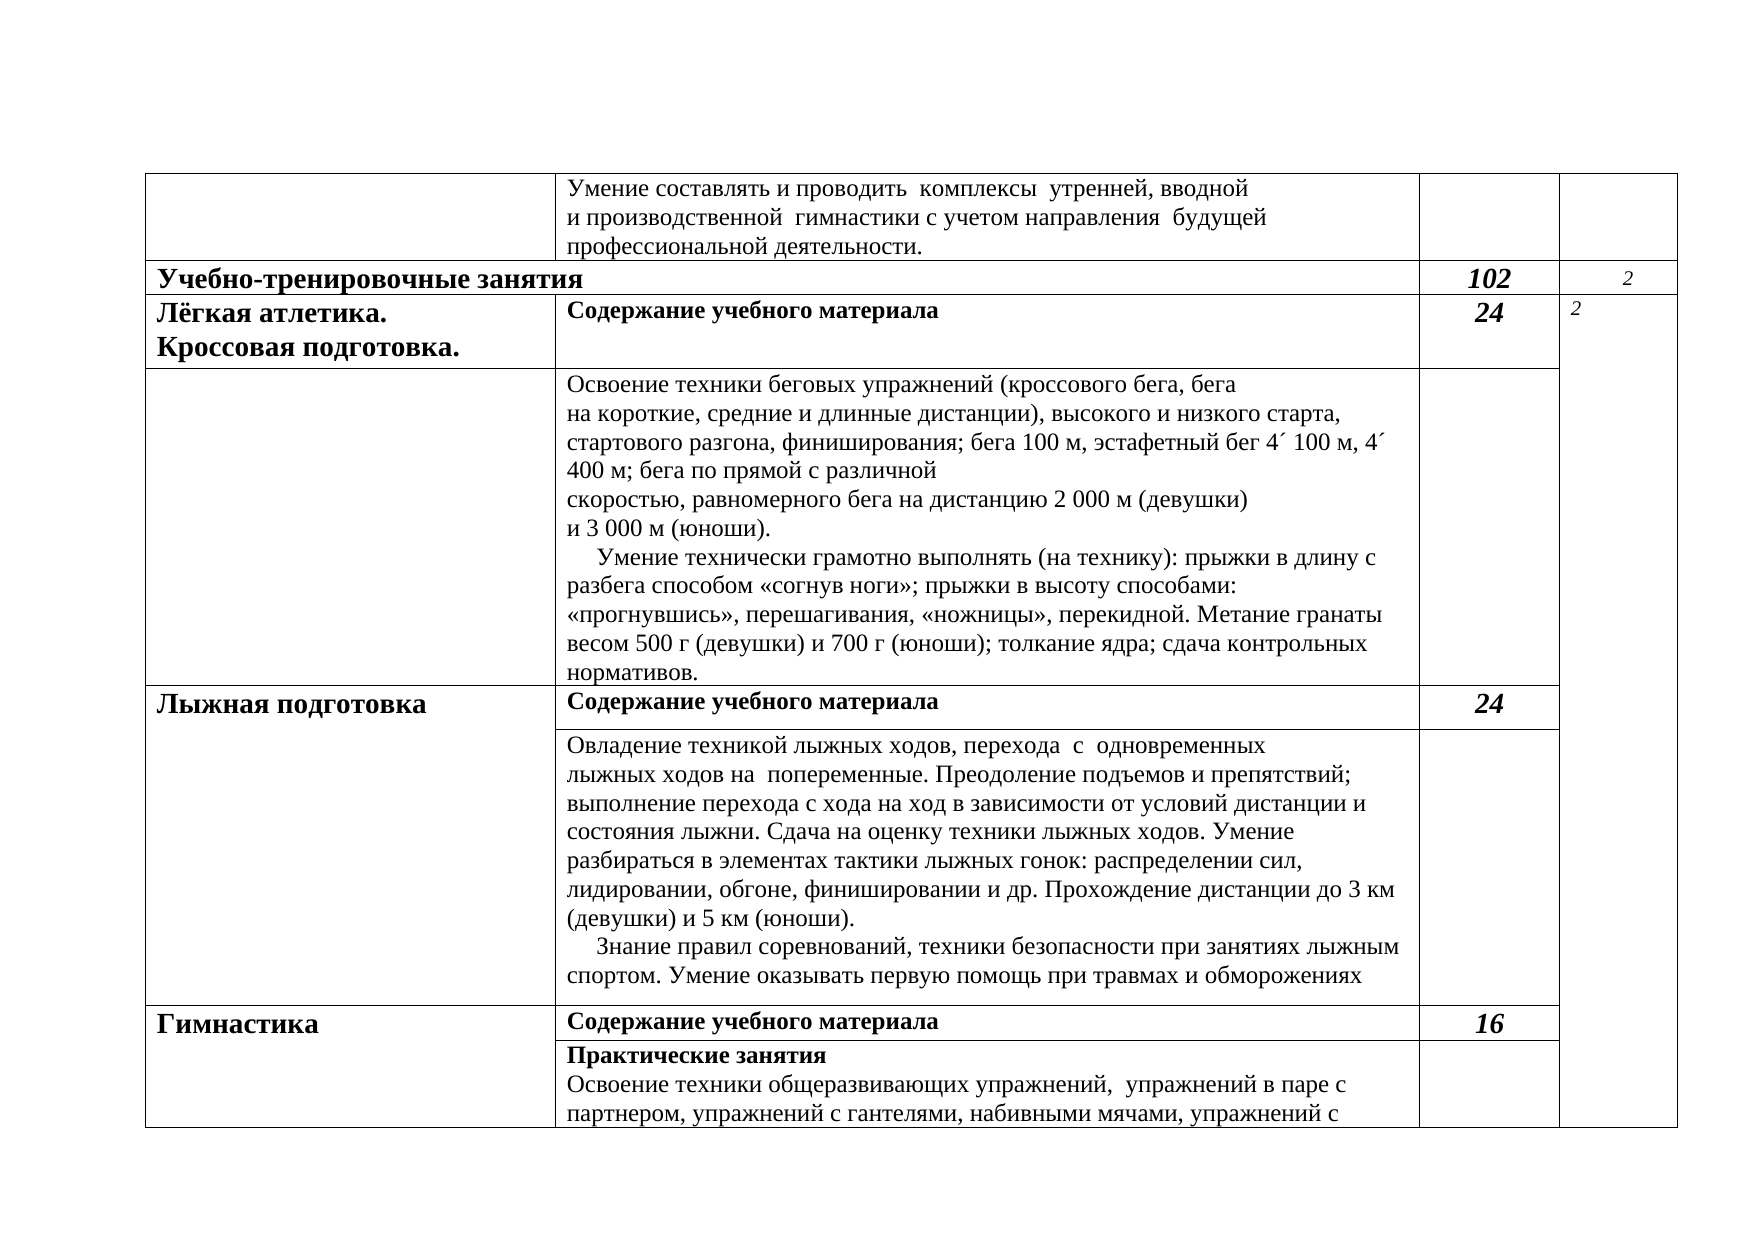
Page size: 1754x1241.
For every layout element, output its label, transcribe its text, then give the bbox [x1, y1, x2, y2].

table_cell 24 [1420, 686, 1559, 729]
table_cell Учебно-тренировочные занятия [146, 261, 1419, 294]
table_cell Содержание учебного материала [556, 686, 1419, 729]
table_cell [1420, 730, 1559, 1005]
table_cell Овладение техникой лыжных ходов, перехода с одновременных лыжных ходов на попеременные. Преодоление подъемов и препятствий; выполнение перехода с хода на ход в зависимости от условий дистанции и состояния лыжни. Сдача на оценку техники лыжных ходов. Умение разбираться в элементах тактики лыжных гонок: распределении сил, лидировании, обгоне, финишировании и др. Прохождение дистанции до 3 км (девушки) и 5 км (юноши). Знание правил соревнований, техники безопасности при занятиях лыжным спортом. Умение оказывать первую помощь при травмах и обморожениях [556, 730, 1419, 1005]
table_cell 16 [1420, 1006, 1559, 1039]
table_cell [556, 1041, 1419, 1127]
table_cell 102 [1420, 261, 1559, 294]
table_cell 2 [1560, 295, 1677, 1127]
table_cell Лыжная подготовка [146, 686, 555, 1005]
table_cell Содержание учебного материала [556, 1006, 1419, 1039]
table_cell 2 [1560, 261, 1677, 294]
table_cell [1420, 369, 1559, 685]
table_cell Освоение техники беговых упражнений (кроссового бега, бега на короткие, средние и длинные дистанции), высокого и низкого старта, стартового разгона, финиширования; бега 100 м, эстафетный бег 4´ 100 м, 4´ 400 м; бега по прямой с различной скоростью, равномерного бега на дистанцию 2 000 м (девушки) и 3 000 м (юноши). Умение технически грамотно выполнять (на технику): прыжки в длину с разбега способом «согнув ноги»; прыжки в высоту способами: «прогнувшись», перешагивания, «ножницы», перекидной. Метание гранаты весом 500 г (девушки) и 700 г (юноши); толкание ядра; сдача контрольных нормативов. [556, 369, 1419, 685]
table_cell [1560, 174, 1677, 260]
table_cell Лёгкая атлетика. Кроссовая подготовка. [146, 295, 555, 368]
table_cell [146, 369, 555, 685]
table_cell Содержание учебного материала [556, 295, 1419, 368]
table_cell [1420, 1041, 1559, 1127]
table_cell Гимнастика [146, 1006, 555, 1127]
table_cell 24 [1420, 295, 1559, 368]
